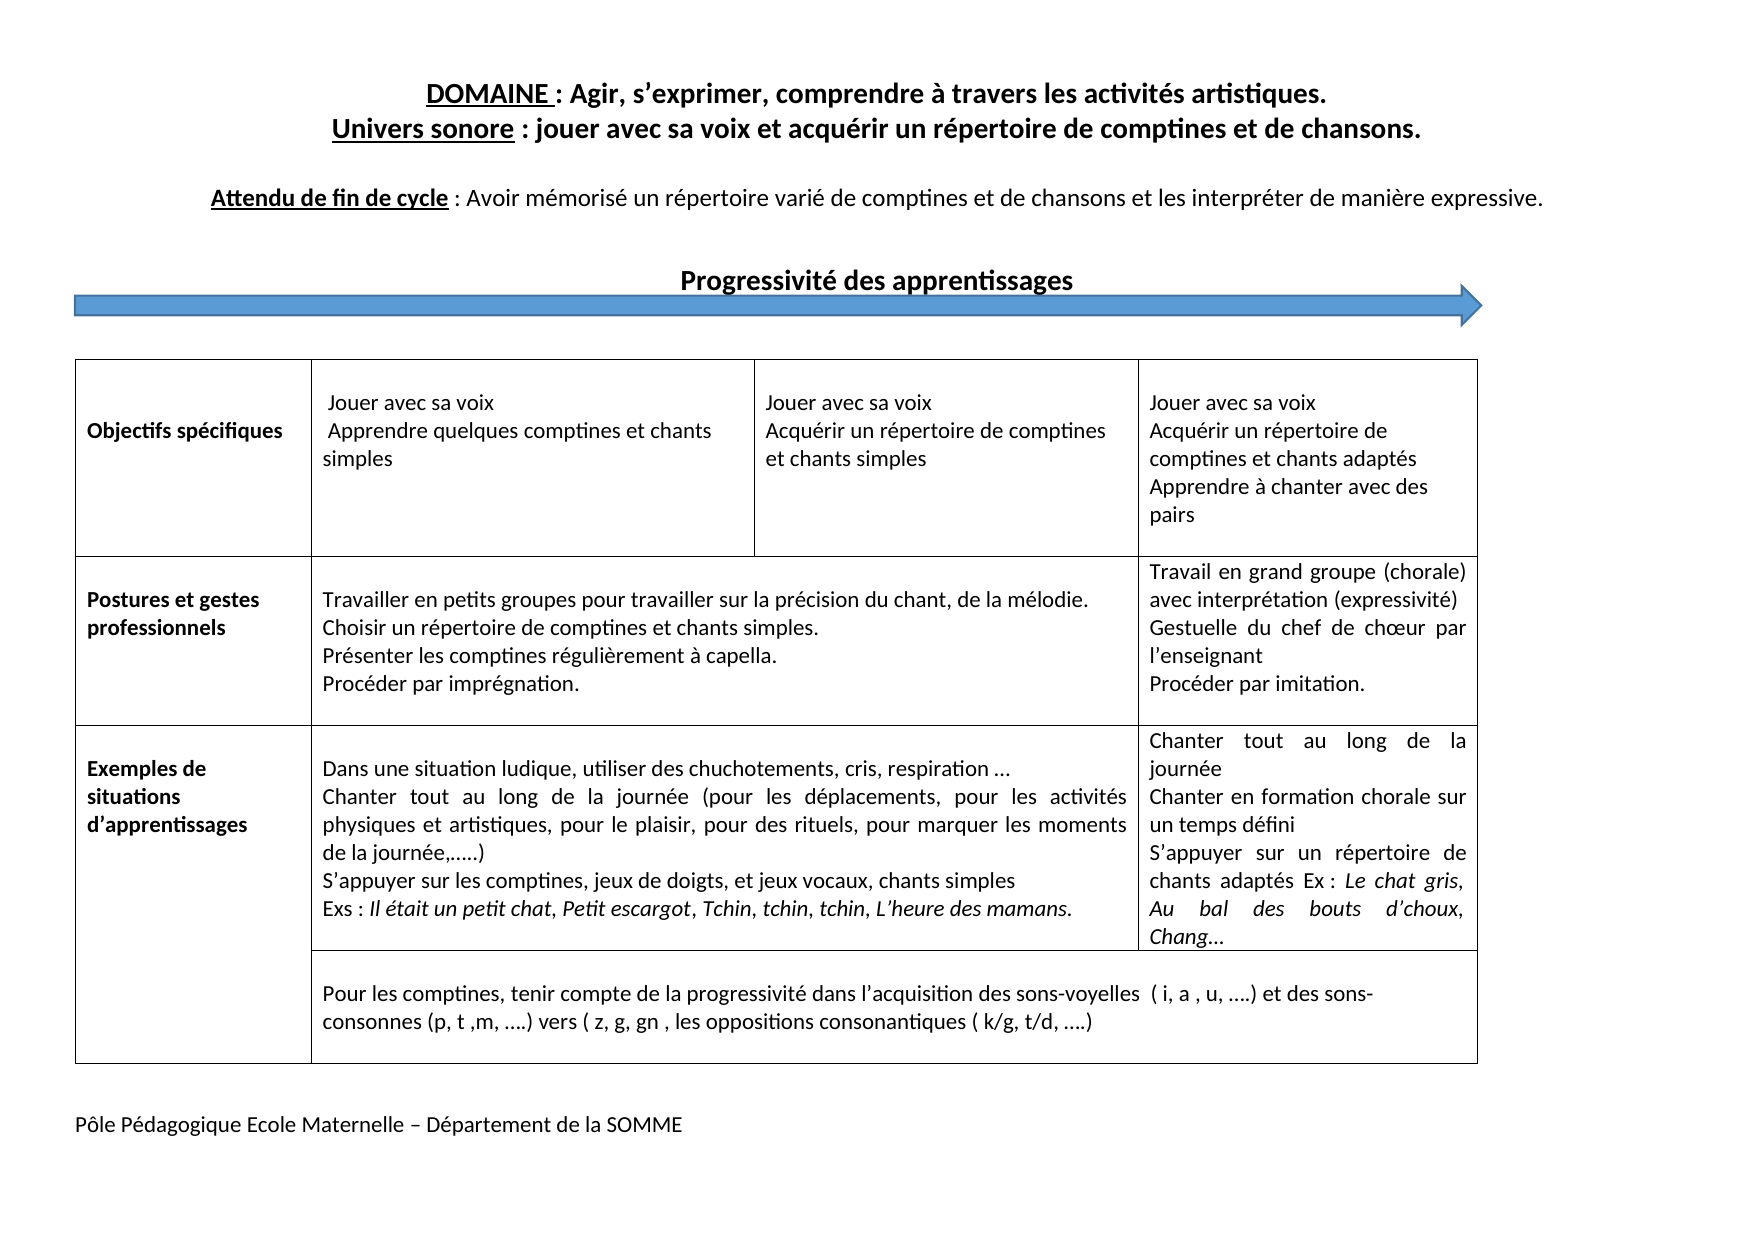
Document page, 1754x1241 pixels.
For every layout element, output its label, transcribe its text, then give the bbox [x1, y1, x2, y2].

table_header Jouer avec sa voix Acquérir un répertoire de comptines et chants adaptés Apprendre à chanter avec des pairs [1139, 360, 1477, 556]
table_cell Exemples de situations d’apprentissages [76, 726, 311, 1063]
text DOMAINE : Agir, s’exprimer, comprendre à travers les activités artistiques. [75, 75, 1679, 111]
table_header Jouer avec sa voix Acquérir un répertoire de comptines et chants simples [755, 360, 1138, 556]
table_cell Dans une situation ludique, utiliser des chuchotements, cris, respiration … Chanter tout au long de la journée (pour les déplacements, pour les activités physiques et artistiques, pour le plaisir, pour des rituels, pour marquer les moments de la journée,…..) S’appuyer sur les comptines, jeux de doigts, et jeux vocaux, chants simples Exs : Il était un petit chat, Petit escargot, Tchin, tchin, tchin, L’heure des mamans. [312, 726, 1138, 950]
text Progressivité des apprentissages [75, 262, 1679, 298]
table_header Objectifs spécifiques [76, 360, 311, 556]
text Attendu de fin de cycle : Avoir mémorisé un répertoire varié de comptines et de chansons et les interpréter de manière expressive. [75, 182, 1679, 212]
table_cell Travailler en petits groupes pour travailler sur la précision du chant, de la mélodie. Choisir un répertoire de comptines et chants simples. Présenter les comptines régulièrement à capella. Procéder par imprégnation. [312, 557, 1138, 725]
table_cell Chanter tout au long de la journée Chanter en formation chorale sur un temps défini S’appuyer sur un répertoire de chants adaptés Ex : Le chat gris, Au bal des bouts d’choux, Chang… [1139, 726, 1477, 950]
table_cell Postures et gestes professionnels [76, 557, 311, 725]
table_cell Travail en grand groupe (chorale) avec interprétation (expressivité) Gestuelle du chef de chœur par l’enseignant Procéder par imitation. [1139, 557, 1477, 725]
text Univers sonore : jouer avec sa voix et acquérir un répertoire de comptines et de chansons. [75, 111, 1679, 146]
table_cell Pour les comptines, tenir compte de la progressivité dans l’acquisition des sons-voyelles ( i, a , u, ….) et des sons- consonnes (p, t ,m, ….) vers ( z, g, gn , les oppositions consonantiques ( k/g, t/d, ….) [312, 951, 1477, 1063]
table_header Jouer avec sa voix Apprendre quelques comptines et chants simples [312, 360, 754, 556]
